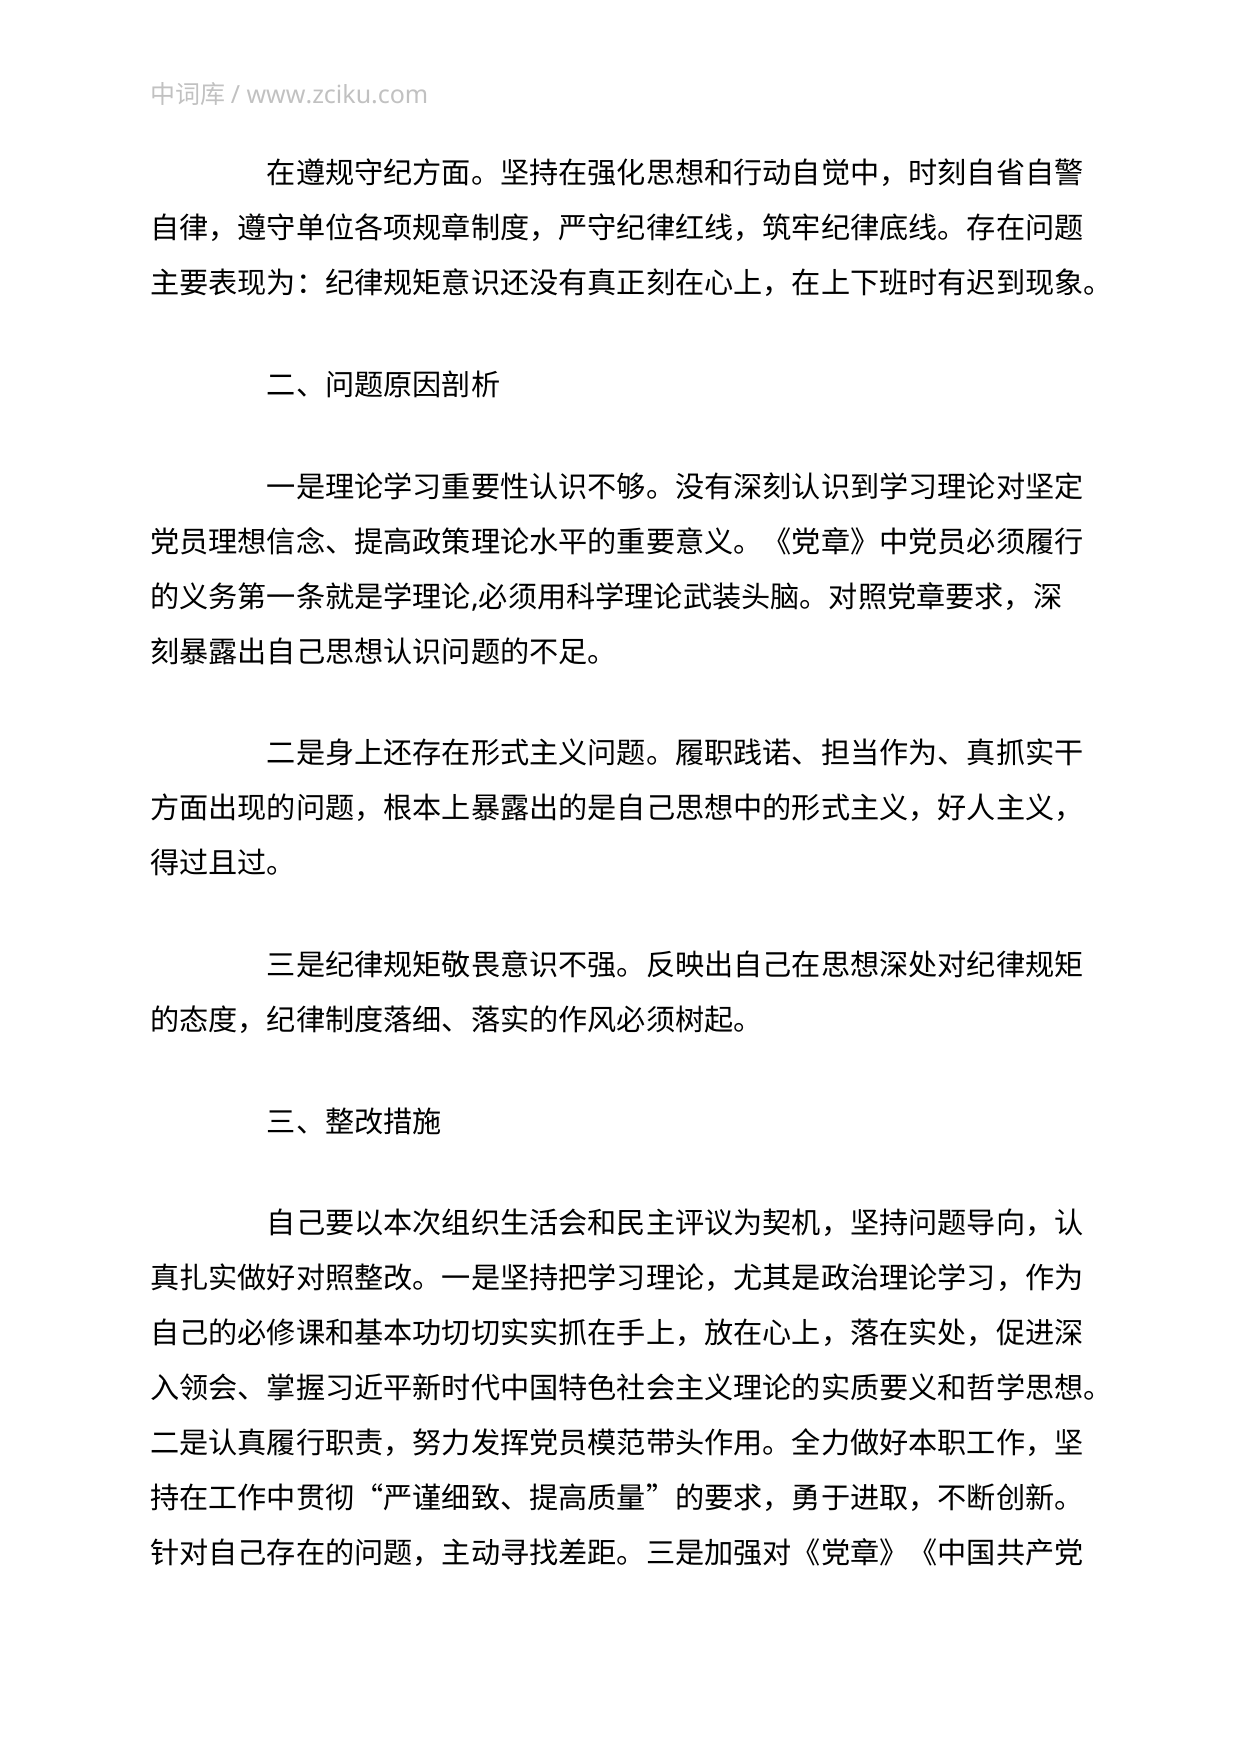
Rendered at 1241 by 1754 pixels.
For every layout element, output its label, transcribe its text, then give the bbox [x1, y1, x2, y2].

text 二是身上还存在形式主义问题。履职践诺、担当作为、真抓实干方面出现的问题，根本上暴露出的是自己思想中的形式主义，好人主义，得过且过。 [150, 730, 1090, 882]
text 三、整改措施 [150, 1098, 1090, 1140]
text 三是纪律规矩敬畏意识不强。反映出自己在思想深处对纪律规矩的态度，纪律制度落细、落实的作风必须树起。 [150, 941, 1090, 1039]
text 在遵规守纪方面。坚持在强化思想和行动自觉中，时刻自省自警自律，遵守单位各项规章制度，严守纪律红线，筑牢纪律底线。存在问题主要表现为：纪律规矩意识还没有真正刻在心上，在上下班时有迟到现象。 [150, 150, 1090, 302]
text 一是理论学习重要性认识不够。没有深刻认识到学习理论对坚定党员理想信念、提高政策理论水平的重要意义。《党章》中党员必须履行的义务第一条就是学理论,必须用科学理论武装头脑。对照党章要求，深刻暴露出自己思想认识问题的不足。 [150, 463, 1090, 670]
text 二、问题原因剖析 [150, 362, 1090, 404]
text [150, 1200, 1090, 1572]
